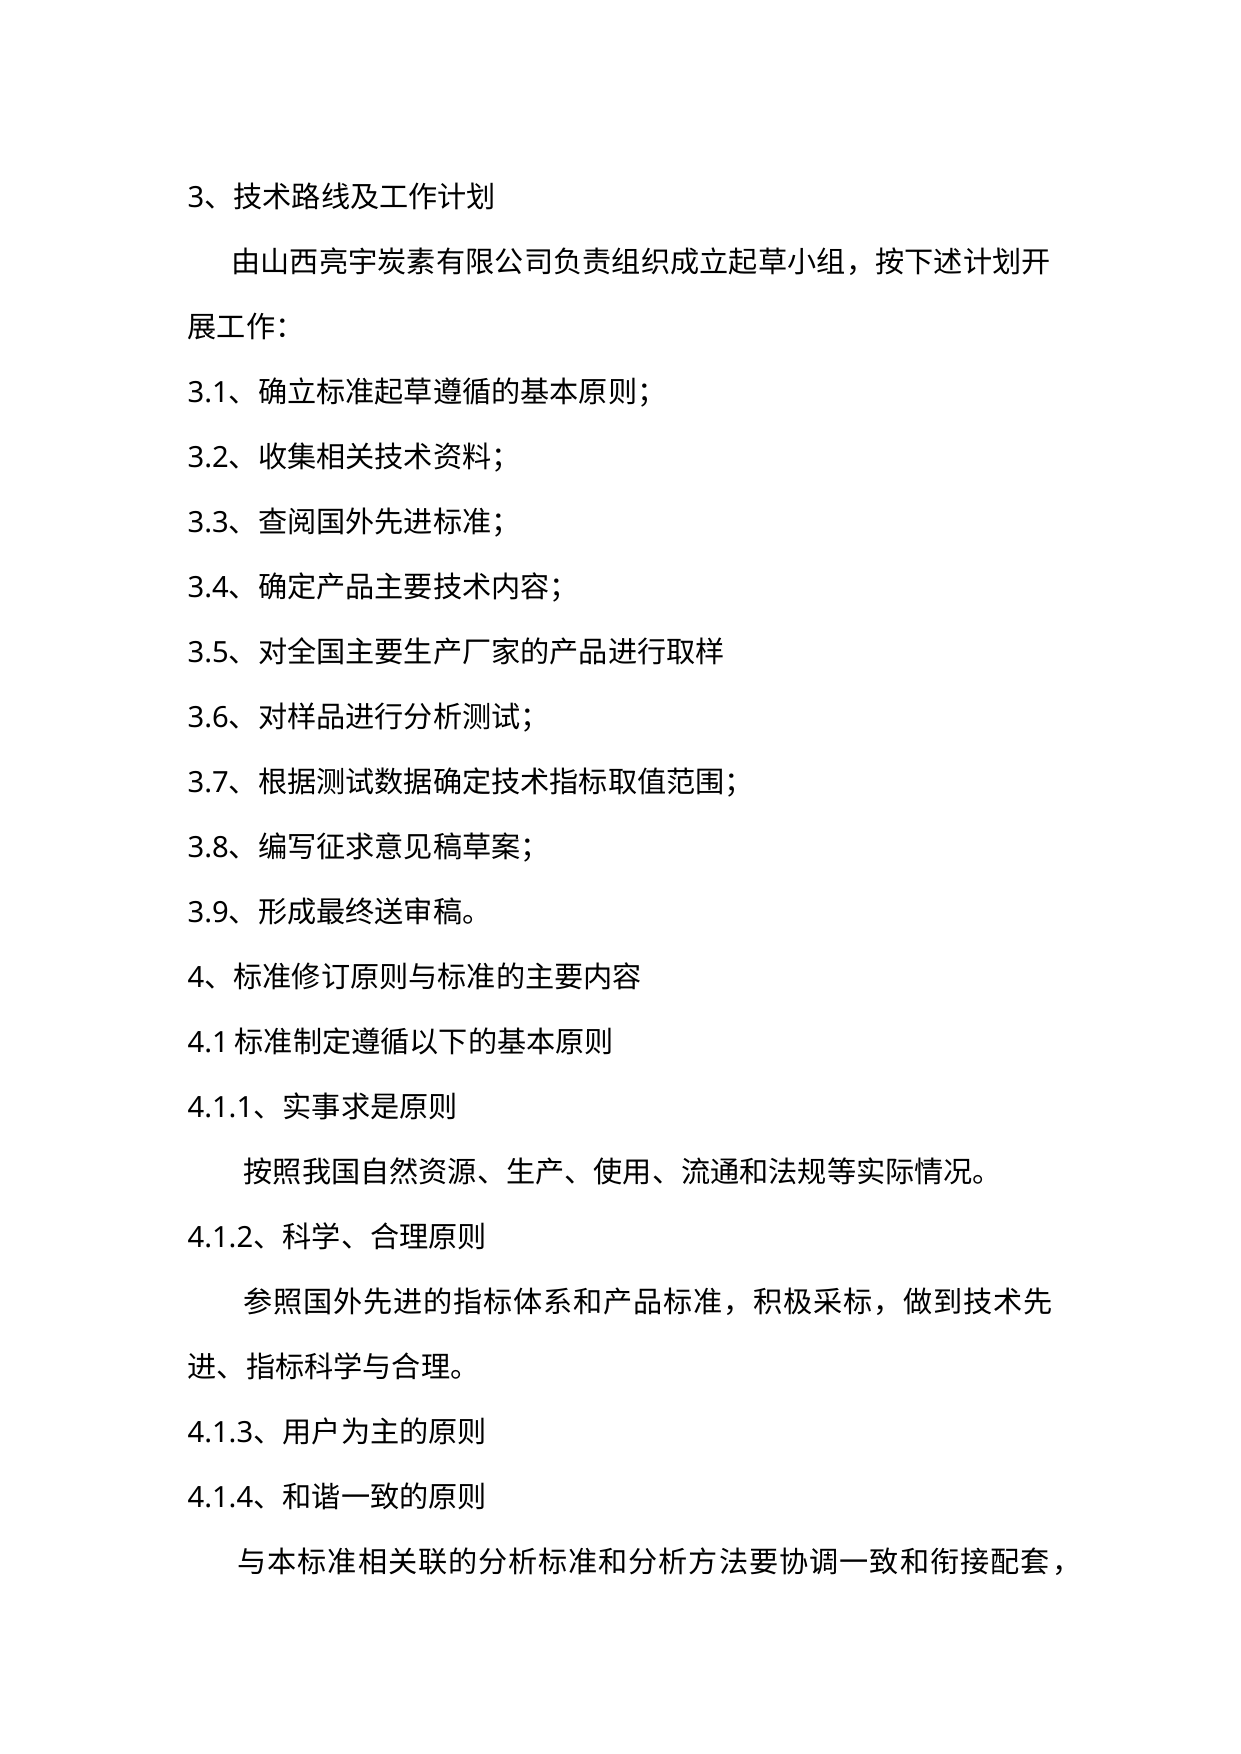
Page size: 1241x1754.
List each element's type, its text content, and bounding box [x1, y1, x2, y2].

text 3.3、查阅国外先进标准； [187, 487, 1053, 552]
text 3.9、形成最终送审稿。 [187, 877, 1053, 942]
text 参照国外先进的指标体系和产品标准，积极采标，做到技术先进、指标科学与合理。 [187, 1267, 1053, 1397]
text 按照我国自然资源、生产、使用、流通和法规等实际情况。 [187, 1137, 1053, 1202]
text 3.8、编写征求意见稿草案； [187, 812, 1053, 877]
text 4.1标准制定遵循以下的基本原则 [187, 1007, 1053, 1072]
text 3.4、确定产品主要技术内容； [187, 552, 1053, 617]
text 4.1.2、科学、合理原则 [187, 1202, 1053, 1267]
text 4、标准修订原则与标准的主要内容 [187, 942, 1053, 1007]
text 4.1.3、用户为主的原则 [187, 1397, 1053, 1462]
text 4.1.4、和谐一致的原则 [187, 1462, 1053, 1527]
text 由山西亮宇炭素有限公司负责组织成立起草小组，按下述计划开展工作： [187, 227, 1053, 357]
text 3.2、收集相关技术资料； [187, 422, 1053, 487]
text 3.7、根据测试数据确定技术指标取值范围； [187, 747, 1053, 812]
text 3.6、对样品进行分析测试； [187, 682, 1053, 747]
text 3.5、对全国主要生产厂家的产品进行取样 [187, 617, 1053, 682]
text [187, 1527, 1053, 1592]
text 3.1、确立标准起草遵循的基本原则； [187, 357, 1053, 422]
text 4.1.1、实事求是原则 [187, 1072, 1053, 1137]
text 3、技术路线及工作计划 [187, 162, 1053, 227]
